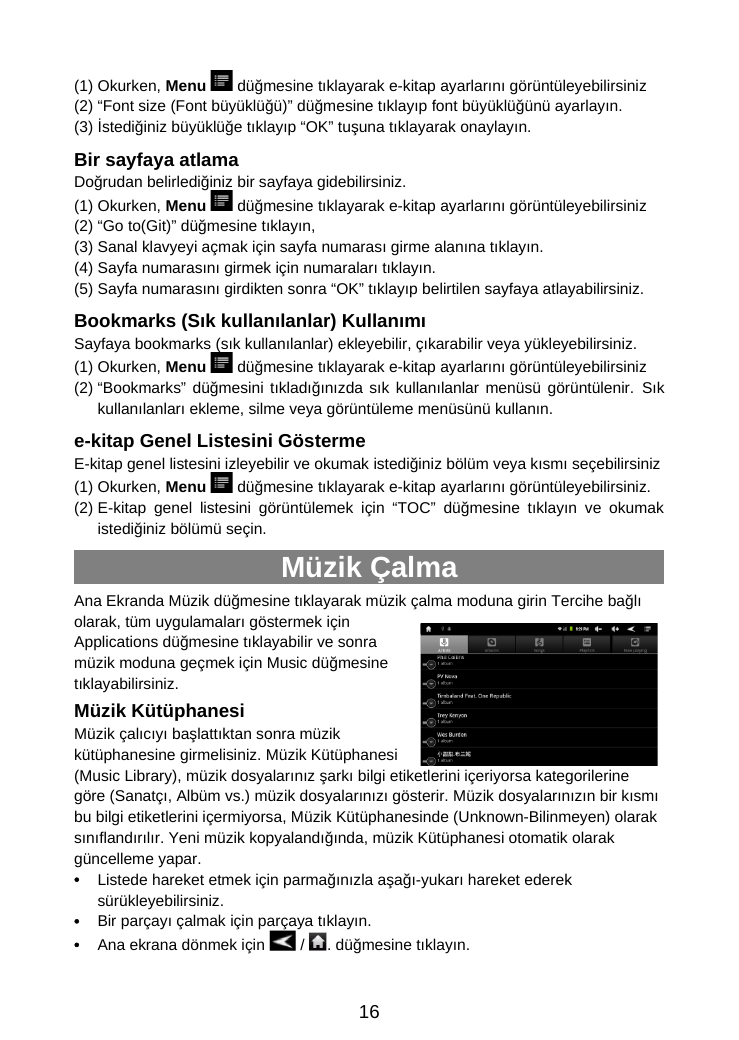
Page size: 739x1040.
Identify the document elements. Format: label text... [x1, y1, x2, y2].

text Doğrudan belirlediğiniz bir sayfaya gidebilirsiniz. [74, 170, 664, 191]
text Sayfaya bookmarks (sık kullanılanlar) ekleyebilir, çıkarabilir veya yükleyebilirsiniz. [74, 332, 664, 352]
list “Font size (Font büyüklüğü)” düğmesine tıklayıp font büyüklüğünü ayarlayın. [74, 94, 664, 115]
list Okurken, Menu düğmesine tıklayarak e-kitap ayarlarını görüntüleyebilirsiniz. [74, 472, 664, 496]
text Müzik çalıcıyı başlattıktan sonra müzik kütüphanesine girmelisiniz. Müzik Kütüphanesi (Music Library), müzik dosyalarınız şarkı bilgi etiketlerini içeriyorsa kategorilerine göre (Sanatçı, Albüm vs.) müzik dosyalarınızı gösterir. Müzik dosyalarınızın bir kısmı bu bilgi etiketlerini içermiyorsa, Müzik Kütüphanesinde (Unknown-Bilinmeyen) olarak sınıflandırılır. Yeni müzik kopyalandığında, müzik Kütüphanesi otomatik olarak güncelleme yapar. [74, 722, 664, 868]
list Listede hareket etmek için parmağınızla aşağı-yukarı hareket ederek sürükleyebilirsiniz. [74, 868, 664, 909]
picture [269, 930, 296, 951]
picture [210, 190, 233, 211]
list Ana ekrana dönmek için / . düğmesine tıklayın. [74, 930, 664, 954]
text Bir sayfaya atlama [74, 148, 664, 170]
list Bir parçayı çalmak için parçaya tıklayın. [74, 909, 664, 930]
text Ana Ekranda Müzik düğmesine tıklayarak müzik çalma moduna girin Tercihe bağlı olarak, tüm uygulamaları göstermek için Applications düğmesine tıklayabilir ve sonra müzik moduna geçmek için Music düğmesine tıklayabilirsiniz. [74, 589, 664, 693]
list İstediğiniz büyüklüğe tıklayıp “OK” tuşuna tıklayarak onaylayın. [74, 115, 664, 136]
list E-kitap genel listesini görüntülemek için “TOC” düğmesine tıklayın ve okumak istediğiniz bölümü seçin. [74, 496, 664, 538]
picture [210, 70, 233, 91]
picture [308, 932, 327, 951]
list Sayfa numarasını girdikten sonra “OK” tıklayıp belirtilen sayfaya atlayabilirsiniz. [74, 277, 664, 298]
list Okurken, Menu düğmesine tıklayarak e-kitap ayarlarını görüntüleyebilirsiniz [74, 191, 664, 214]
list “Go to(Git)” düğmesine tıklayın, [74, 214, 664, 235]
picture [420, 623, 658, 766]
list Sanal klavyeyi açmak için sayfa numarası girme alanına tıklayın. [74, 235, 664, 256]
list Okurken, Menu düğmesine tıklayarak e-kitap ayarlarını görüntüleyebilirsiniz [74, 71, 664, 94]
picture [210, 352, 233, 373]
text e-kitap Genel Listesini Gösterme [74, 430, 664, 452]
text Müzik Kütüphanesi [74, 700, 420, 722]
text Bookmarks (Sık kullanılanlar) Kullanımı [74, 310, 664, 332]
picture [210, 472, 233, 493]
list Okurken, Menu düğmesine tıklayarak e-kitap ayarlarını görüntüleyebilirsiniz [74, 352, 664, 376]
subtitle Müzik Çalma [74, 550, 664, 584]
list Sayfa numarasını girmek için numaraları tıklayın. [74, 256, 664, 277]
text E-kitap genel listesini izleyebilir ve okumak istediğiniz bölüm veya kısmı seçebilirsiniz [74, 452, 664, 472]
list “Bookmarks” düğmesini tıkladığınızda sık kullanılanlar menüsü görüntülenir. Sık kullanılanları ekleme, silme veya görüntüleme menüsünü kullanın. [74, 376, 664, 418]
